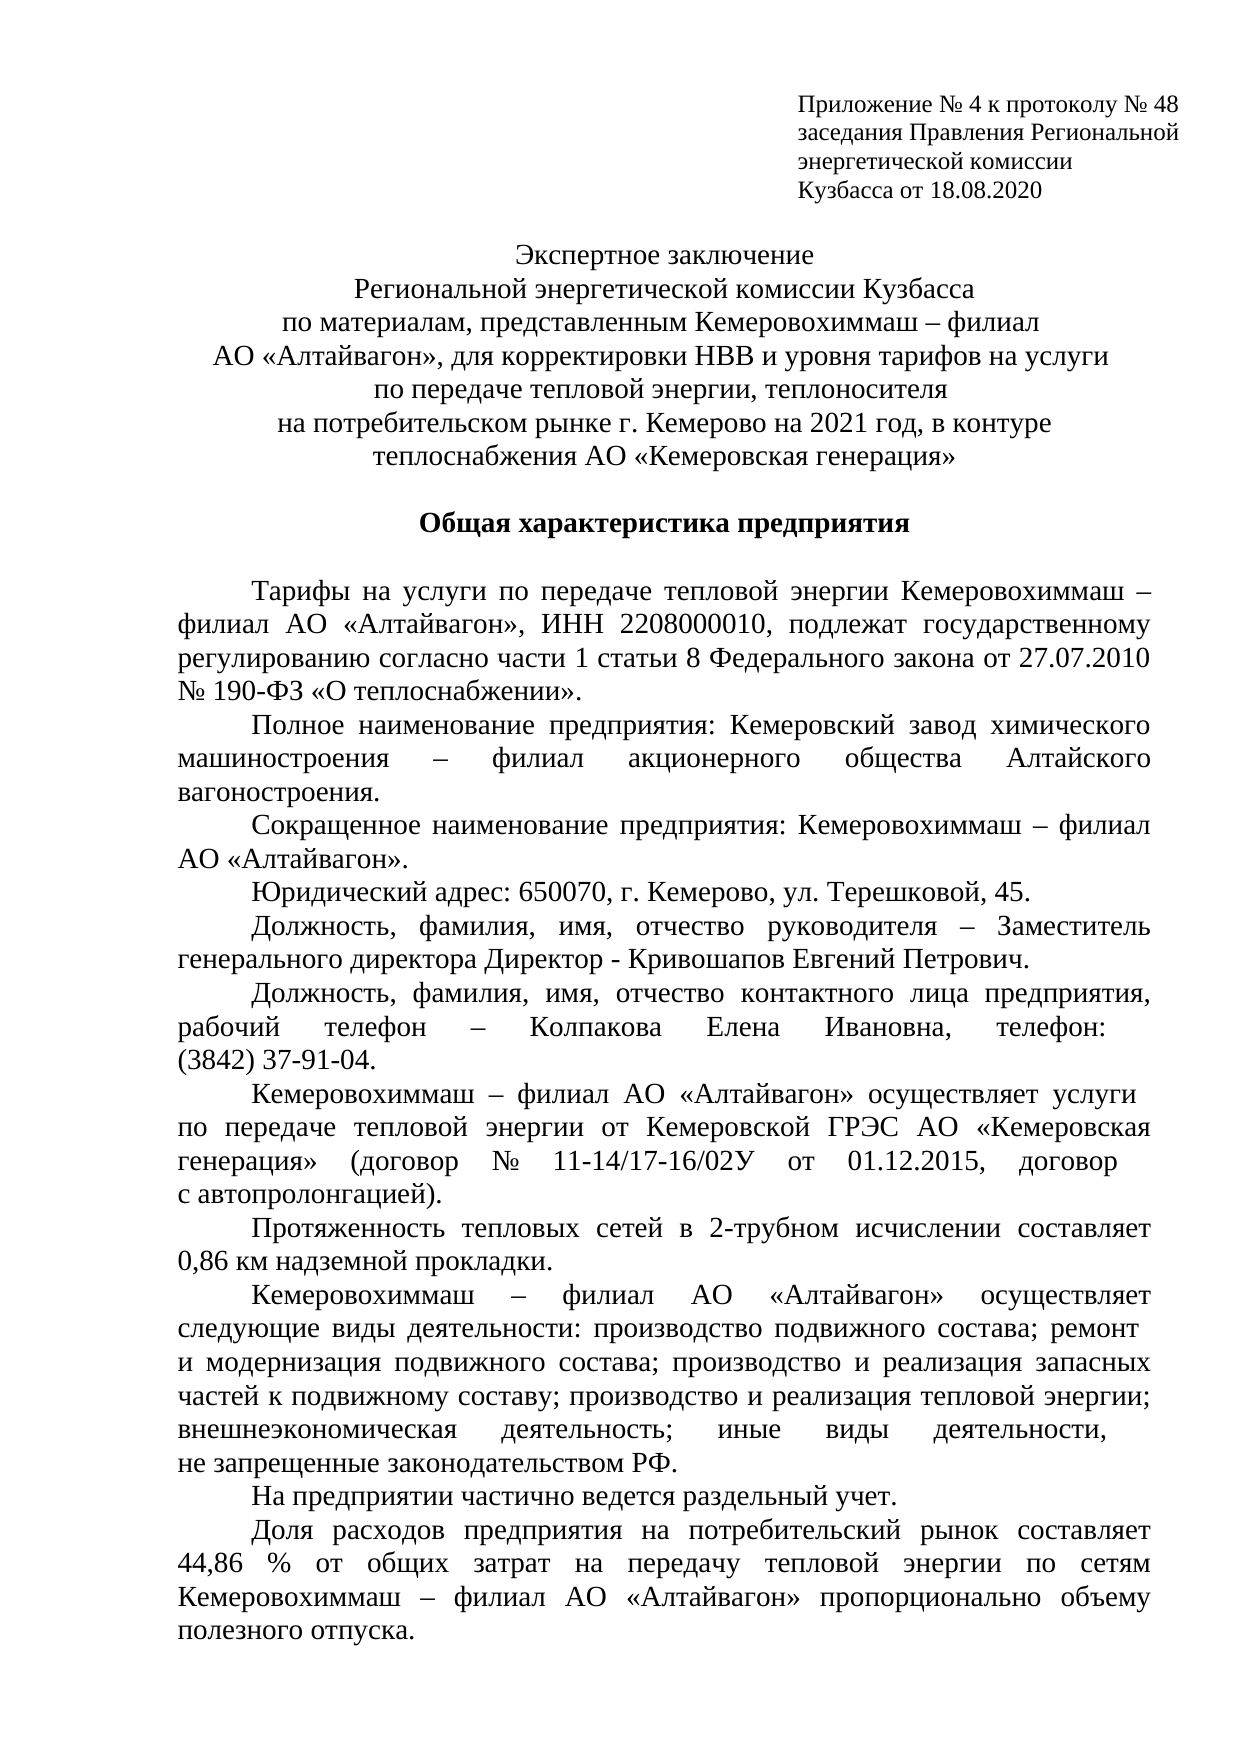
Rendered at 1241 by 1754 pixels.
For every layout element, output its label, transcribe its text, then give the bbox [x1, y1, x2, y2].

text Кемеровохиммаш – филиал АО «Алтайвагон» осуществляет услуги по передаче тепловой энергии от Кемеровской ГРЭС АО «Кемеровская генерация» (договор № 11-14/17-16/02У от 01.12.2015, договор с автопролонгацией). [177, 1076, 1152, 1210]
text Кемеровохиммаш – филиал АО «Алтайвагон» осуществляет следующие виды деятельности: производство подвижного состава; ремонт и модернизация подвижного состава; производство и реализация запасных частей к подвижному составу; производство и реализация тепловой энергии; внешнеэкономическая деятельность; иные виды деятельности, не запрещенные законодательством РФ. [177, 1277, 1152, 1478]
text заседания Правления Региональной [177, 117, 1211, 146]
text Тарифы на услуги по передаче тепловой энергии Кемеровохиммаш – филиал АО «Алтайвагон», ИНН 2208000010, подлежат государственному регулированию согласно части 1 статьи 8 Федерального закона от 27.07.2010 № 190-ФЗ «О теплоснабжении». [177, 573, 1152, 707]
text Должность, фамилия, имя, отчество руководителя – Заместитель генерального директора Директор - Кривошапов Евгений Петрович. [177, 908, 1152, 975]
text Полное наименование предприятия: Кемеровский завод химического машиностроения – филиал акционерного общества Алтайского вагоностроения. [177, 707, 1152, 807]
text Доля расходов предприятия на потребительский рынок составляет 44,86 % от общих затрат на передачу тепловой энергии по сетям Кемеровохиммаш – филиал АО «Алтайвагон» пропорционально объему полезного отпуска. [177, 1512, 1152, 1646]
text Приложение № 4 к протоколу № 48 [177, 89, 1211, 117]
text Сокращенное наименование предприятия: Кемеровохиммаш – филиал АО «Алтайвагон». [177, 807, 1152, 874]
text Юридический адрес: 650070, г. Кемерово, ул. Терешковой, 45. [177, 874, 1152, 908]
text На предприятии частично ведется раздельный учет. [177, 1478, 1152, 1512]
text Протяженность тепловых сетей в 2-трубном исчислении составляет 0,86 км надземной прокладки. [177, 1210, 1152, 1277]
text Должность, фамилия, имя, отчество контактного лица предприятия, рабочий телефон – Колпакова Елена Ивановна, телефон: (3842) 37-91-04. [177, 975, 1152, 1076]
text Кузбасса от 18.08.2020 [177, 175, 1211, 204]
text по материалам, представленным Кемеровохиммаш – филиал АО «Алтайвагон», для корректировки НВВ и уровня тарифов на услуги по передаче тепловой энергии, теплоносителя на потребительском рынке г. Кемерово на 2021 год, в контуре теплоснабжения АО «Кемеровская генерация» [177, 304, 1152, 472]
text Экспертное заключение [177, 237, 1152, 271]
text Региональной энергетической комиссии Кузбасса [177, 271, 1152, 304]
text Общая характеристика предприятия [177, 506, 1152, 539]
text энергетической комиссии [177, 146, 1211, 175]
